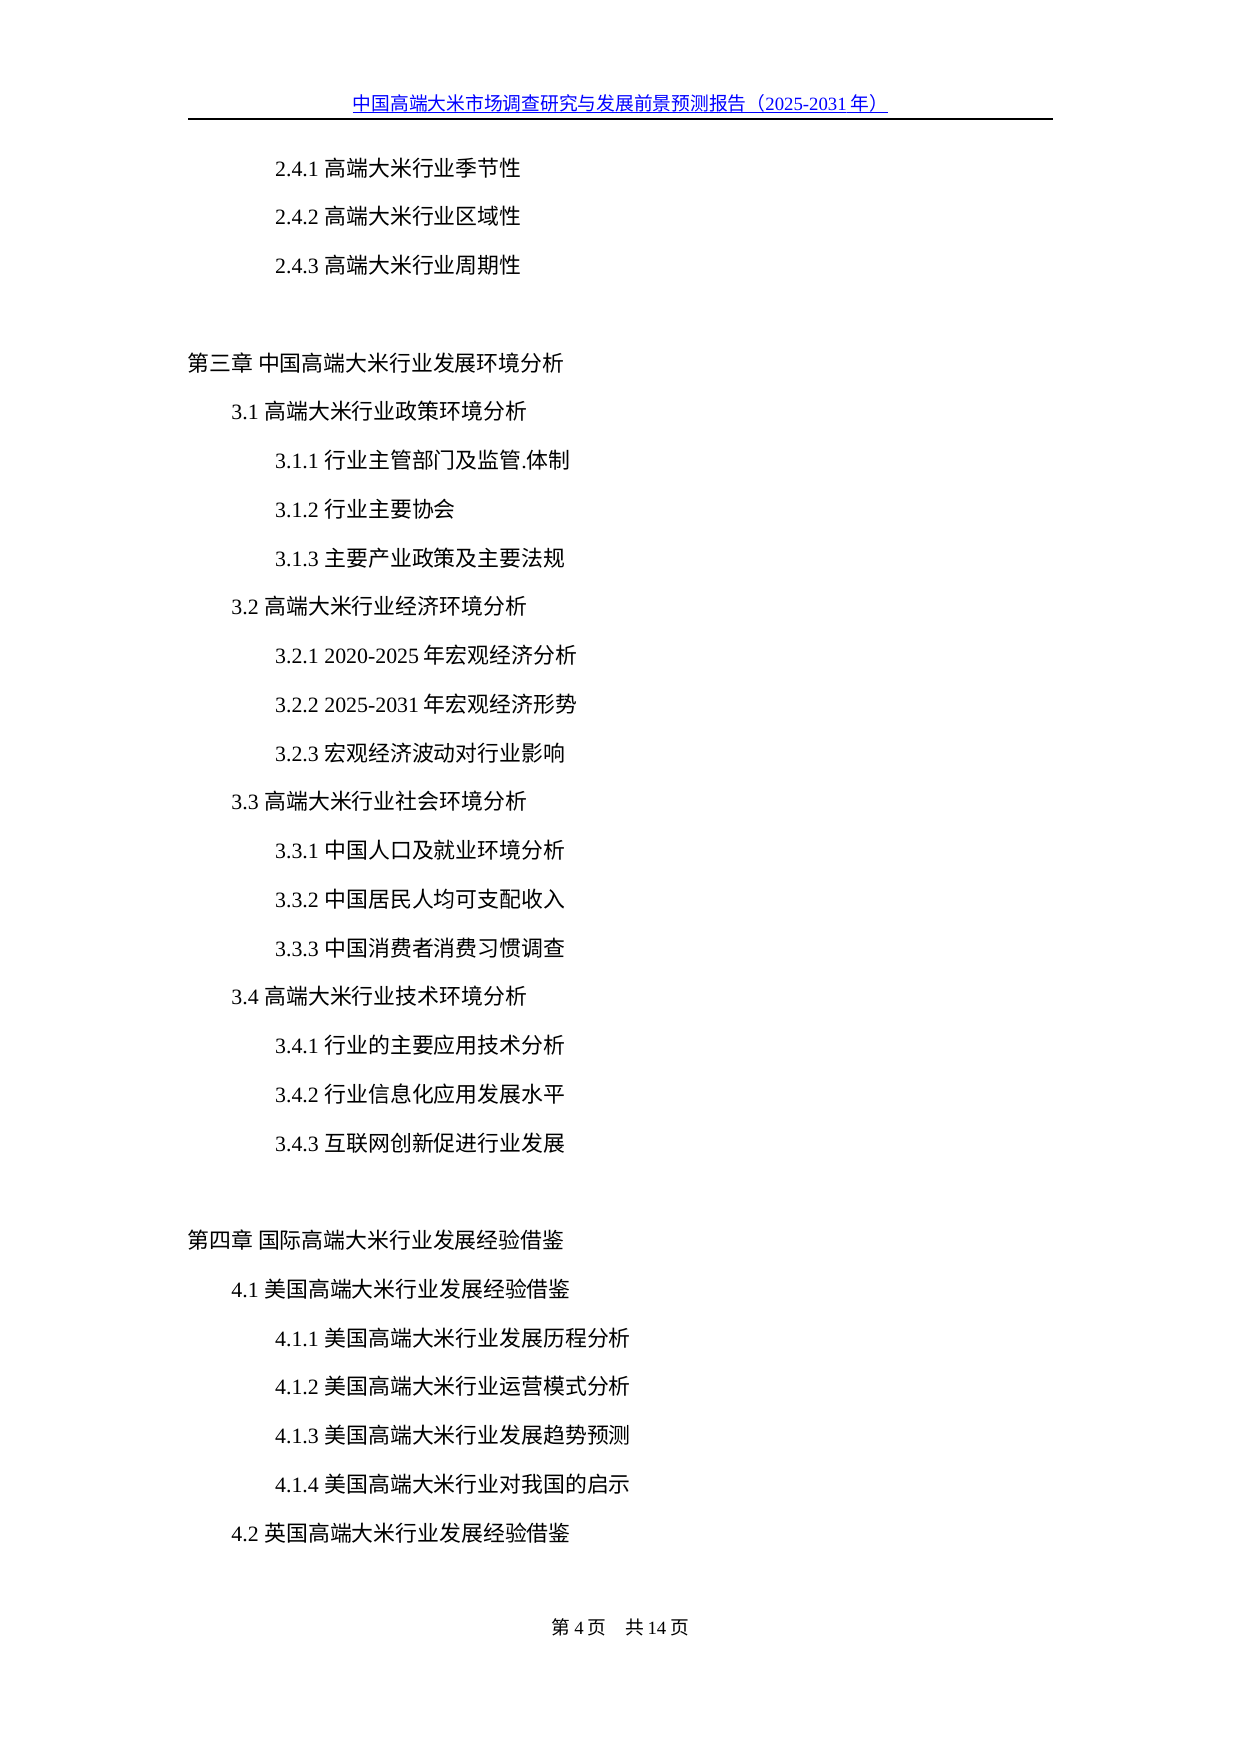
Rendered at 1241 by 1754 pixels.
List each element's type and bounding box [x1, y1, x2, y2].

text [187, 150, 1053, 1548]
